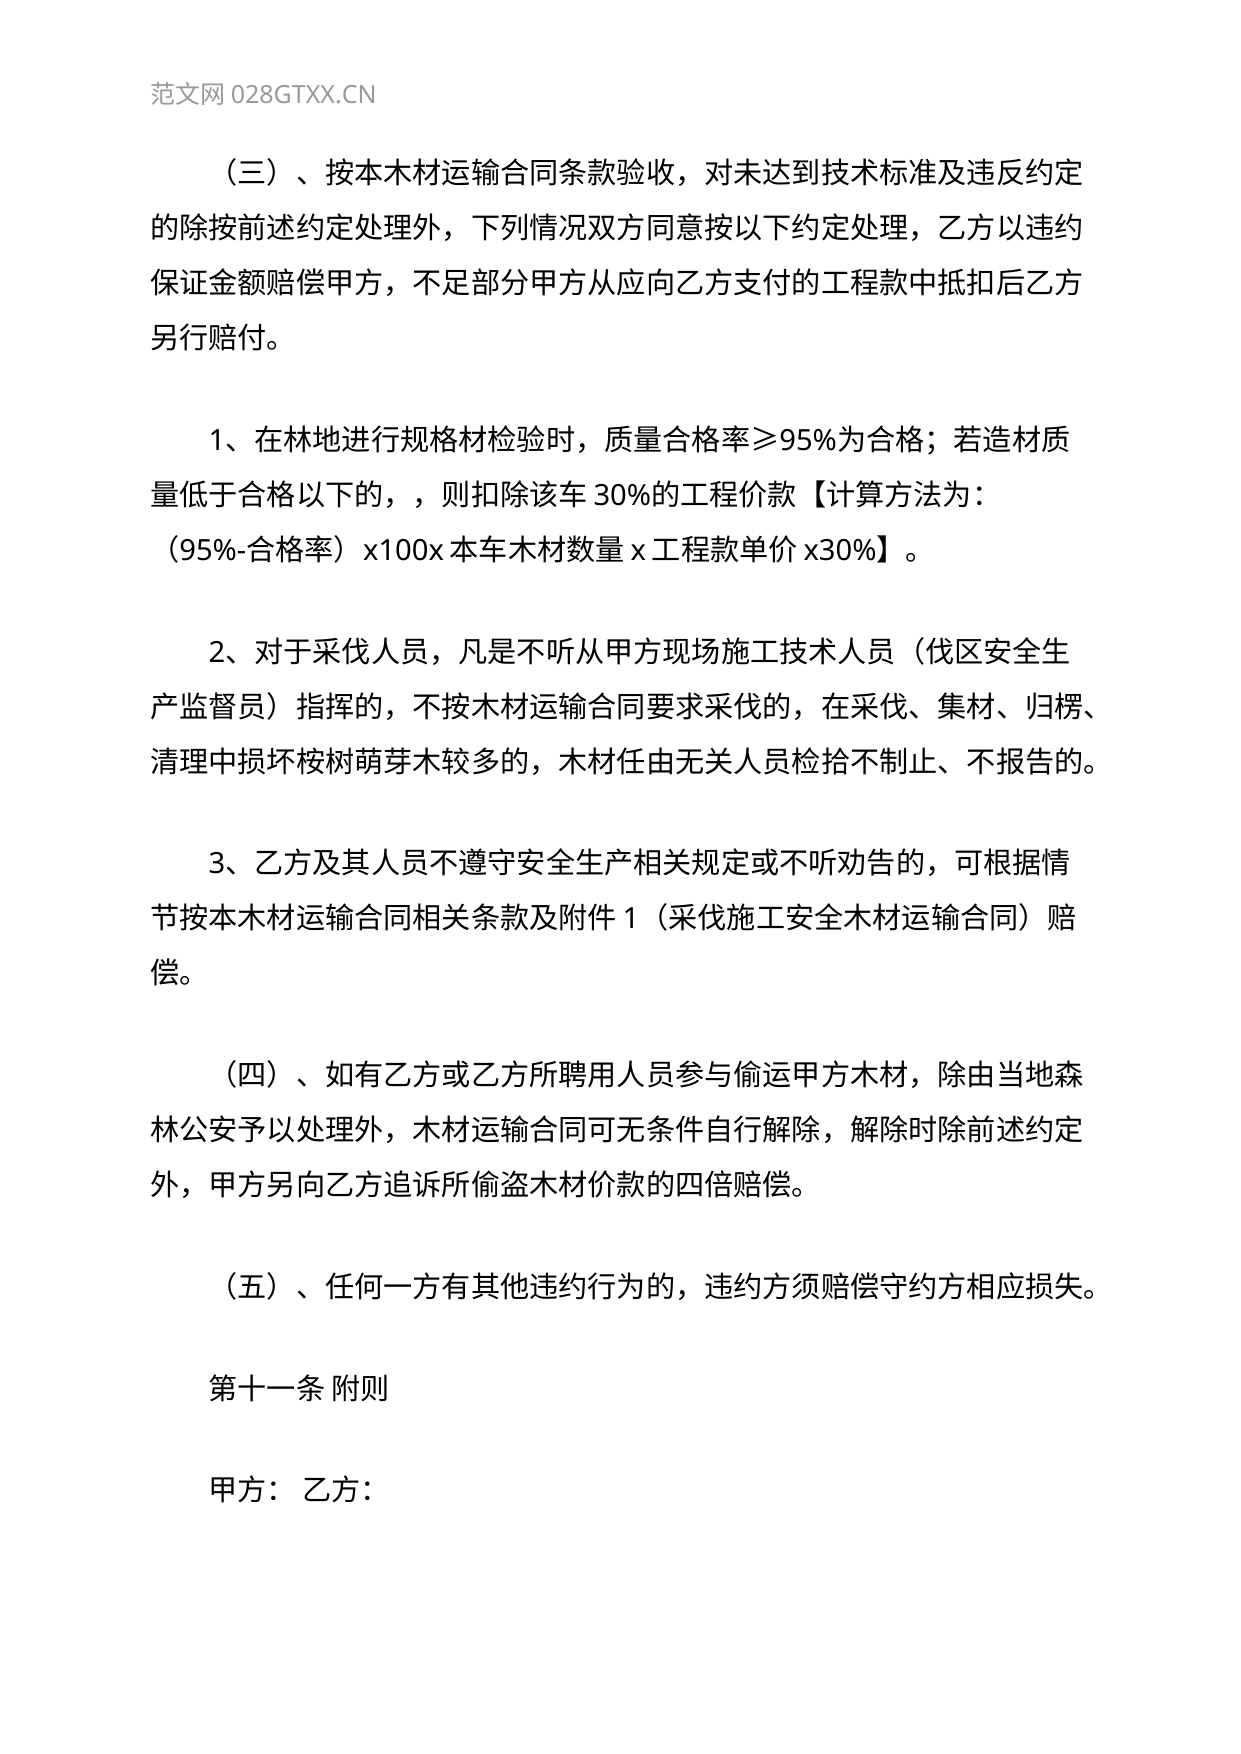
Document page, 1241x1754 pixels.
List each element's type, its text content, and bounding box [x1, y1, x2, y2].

text （三）、按本木材运输合同条款验收，对未达到技术标准及违反约定的除按前述约定处理外，下列情况双方同意按以下约定处理，乙方以违约保证金额赔偿甲方，不足部分甲方从应向乙方支付的工程款中抵扣后乙方另行赔付。 [150, 150, 1090, 357]
text 1、在林地进行规格材检验时，质量合格率≥95%为合格；若造材质量低于合格以下的，，则扣除该车30%的工程价款【计算方法为：（95%-合格率）x100x本车木材数量x工程款单价x30%】。 [150, 416, 1090, 569]
text 3、乙方及其人员不遵守安全生产相关规定或不听劝告的，可根据情节按本木材运输合同相关条款及附件1（采伐施工安全木材运输合同）赔偿。 [150, 840, 1090, 992]
text 2、对于采伐人员，凡是不听从甲方现场施工技术人员（伐区安全生产监督员）指挥的，不按木材运输合同要求采伐的，在采伐、集材、归楞、清理中损坏桉树萌芽木较多的，木材任由无关人员检拾不制止、不报告的。 [150, 628, 1090, 781]
text （五）、任何一方有其他违约行为的，违约方须赔偿守约方相应损失。 [150, 1263, 1090, 1306]
text （四）、如有乙方或乙方所聘用人员参与偷运甲方木材，除由当地森林公安予以处理外，木材运输合同可无条件自行解除，解除时除前述约定外，甲方另向乙方追诉所偷盗木材价款的四倍赔偿。 [150, 1052, 1090, 1204]
text 甲方： 乙方： [150, 1467, 1090, 1509]
text 第十一条 附则 [150, 1365, 1090, 1407]
